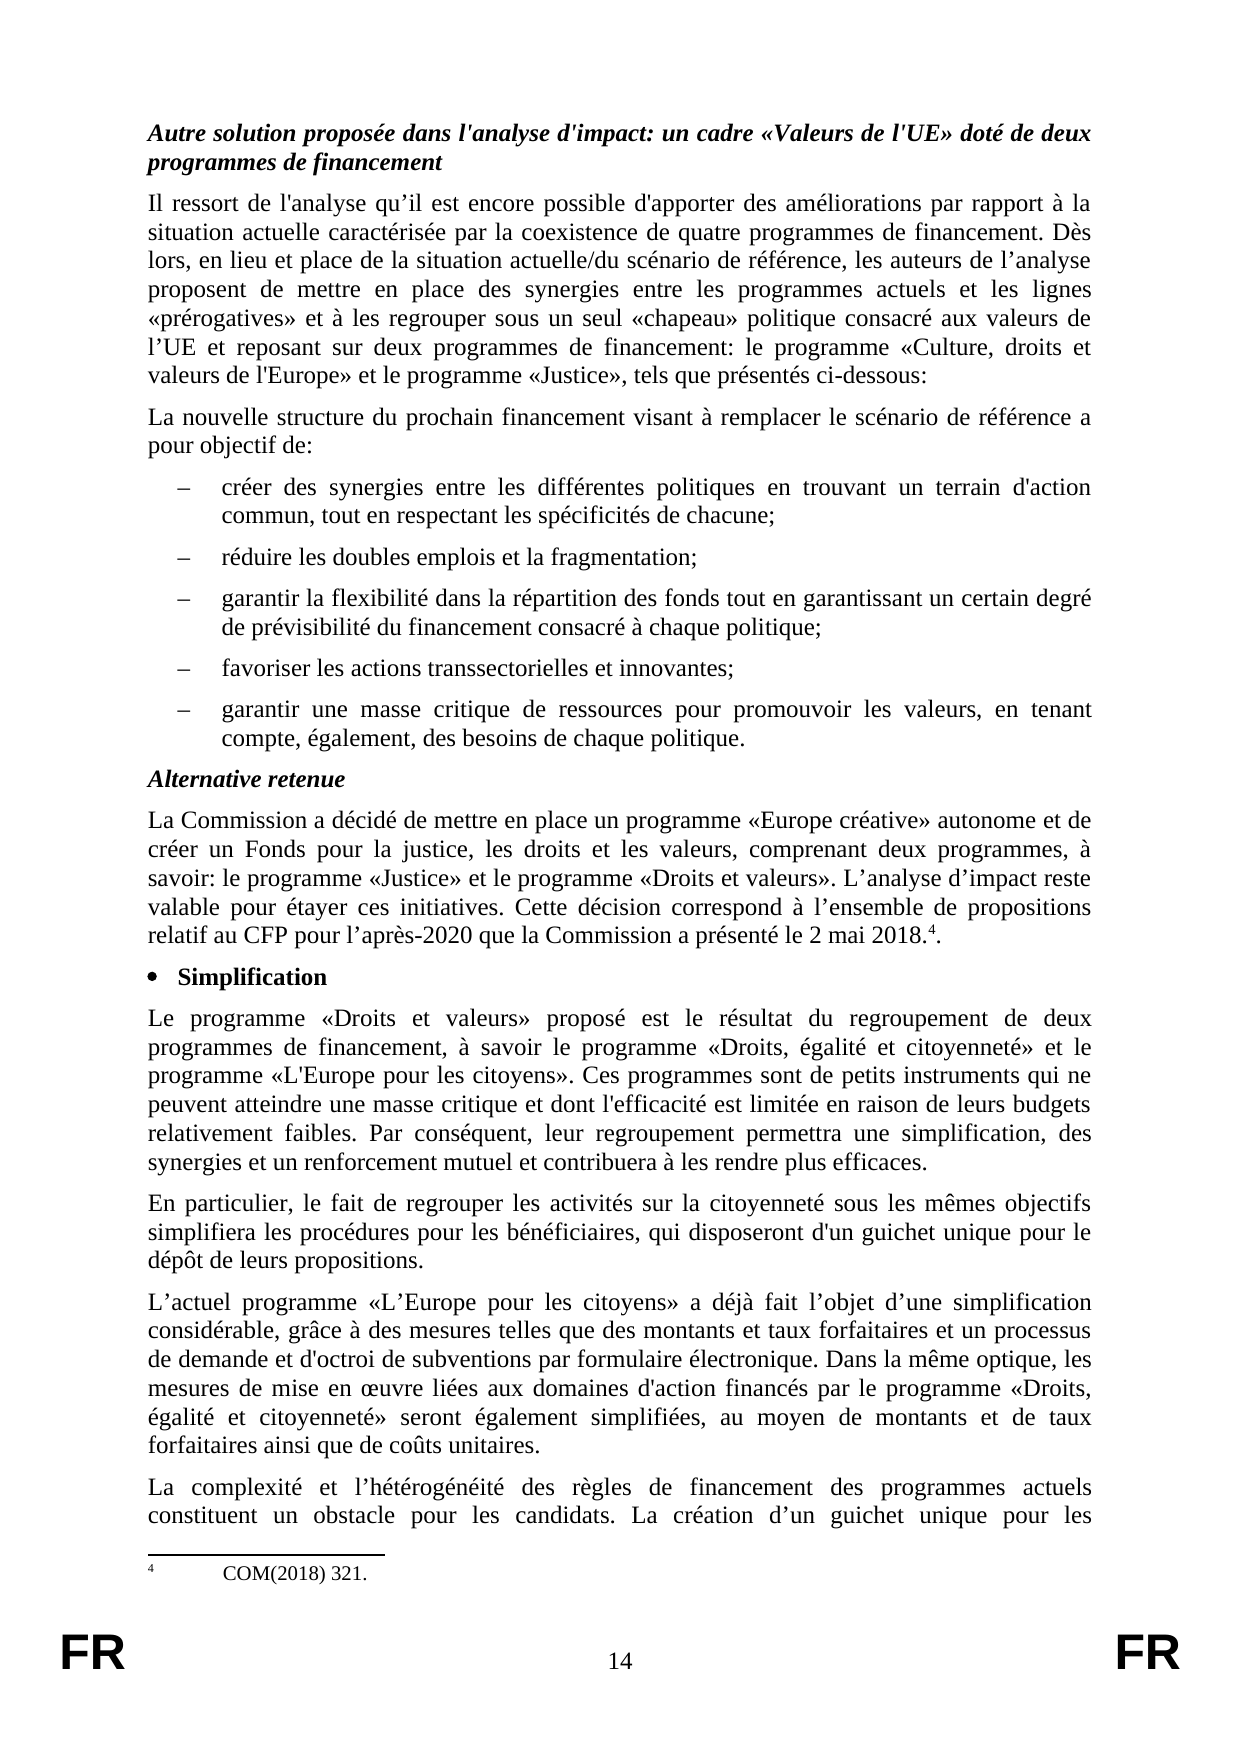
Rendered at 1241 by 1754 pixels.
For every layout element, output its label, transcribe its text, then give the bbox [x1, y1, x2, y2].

text garantir la flexibilité dans la répartition des fonds tout en garantissant un certain degré de prévisibilité du financement consacré à chaque politique; [177, 583, 1093, 641]
text En particulier, le fait de regrouper les activités sur la citoyenneté sous les mêmes objectifs simplifiera les procédures pour les bénéficiaires, qui disposeront d'un guichet unique pour le dépôt de leurs propositions. [148, 1188, 1093, 1274]
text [148, 1472, 1093, 1529]
text Alternative retenue [148, 764, 1093, 793]
text La nouvelle structure du prochain financement visant à remplacer le scénario de référence a pour objectif de: [148, 402, 1093, 459]
text réduire les doubles emplois et la fragmentation; [177, 542, 1093, 571]
text Simplification [148, 962, 1093, 991]
text Le programme «Droits et valeurs» proposé est le résultat du regroupement de deux programmes de financement, à savoir le programme «Droits, égalité et citoyenneté» et le programme «L'Europe pour les citoyens». Ces programmes sont de petits instruments qui ne peuvent atteindre une masse critique et dont l'efficacité est limitée en raison de leurs budgets relativement faibles. Par conséquent, leur regroupement permettra une simplification, des synergies et un renforcement mutuel et contribuera à les rendre plus efficaces. [148, 1003, 1093, 1176]
text favoriser les actions transsectorielles et innovantes; [177, 653, 1093, 682]
text L’actuel programme «L’Europe pour les citoyens» a déjà fait l’objet d’une simplification considérable, grâce à des mesures telles que des montants et taux forfaitaires et un processus de demande et d'octroi de subventions par formulaire électronique. Dans la même optique, les mesures de mise en œuvre liées aux domaines d'action financés par le programme «Droits, égalité et citoyenneté» seront également simplifiées, au moyen de montants et de taux forfaitaires ainsi que de coûts unitaires. [148, 1287, 1093, 1459]
text Il ressort de l'analyse qu’il est encore possible d'apporter des améliorations par rapport à la situation actuelle caractérisée par la coexistence de quatre programmes de financement. Dès lors, en lieu et place de la situation actuelle/du scénario de référence, les auteurs de l’analyse proposent de mettre en place des synergies entre les programmes actuels et les lignes «prérogatives» et à les regrouper sous un seul «chapeau» politique consacré aux valeurs de l’UE et reposant sur deux programmes de financement: le programme «Culture, droits et valeurs de l'Europe» et le programme «Justice», tels que présentés ci-dessous: [148, 188, 1093, 389]
text La Commission a décidé de mettre en place un programme «Europe créative» autonome et de créer un Fonds pour la justice, les droits et les valeurs, comprenant deux programmes, à savoir: le programme «Justice» et le programme «Droits et valeurs». L’analyse d’impact reste valable pour étayer ces initiatives. Cette décision correspond à l’ensemble de propositions relatif au CFP pour l’après-2020 que la Commission a présenté le 2 mai 2018.. [148, 806, 1093, 949]
text Autre solution proposée dans l'analyse d'impact: un cadre «Valeurs de l'UE» doté de deux programmes de financement [148, 118, 1093, 176]
text garantir une masse critique de ressources pour promouvoir les valeurs, en tenant compte, également, des besoins de chaque politique. [177, 694, 1093, 752]
text créer des synergies entre les différentes politiques en trouvant un terrain d'action commun, tout en respectant les spécificités de chacune; [177, 472, 1093, 529]
